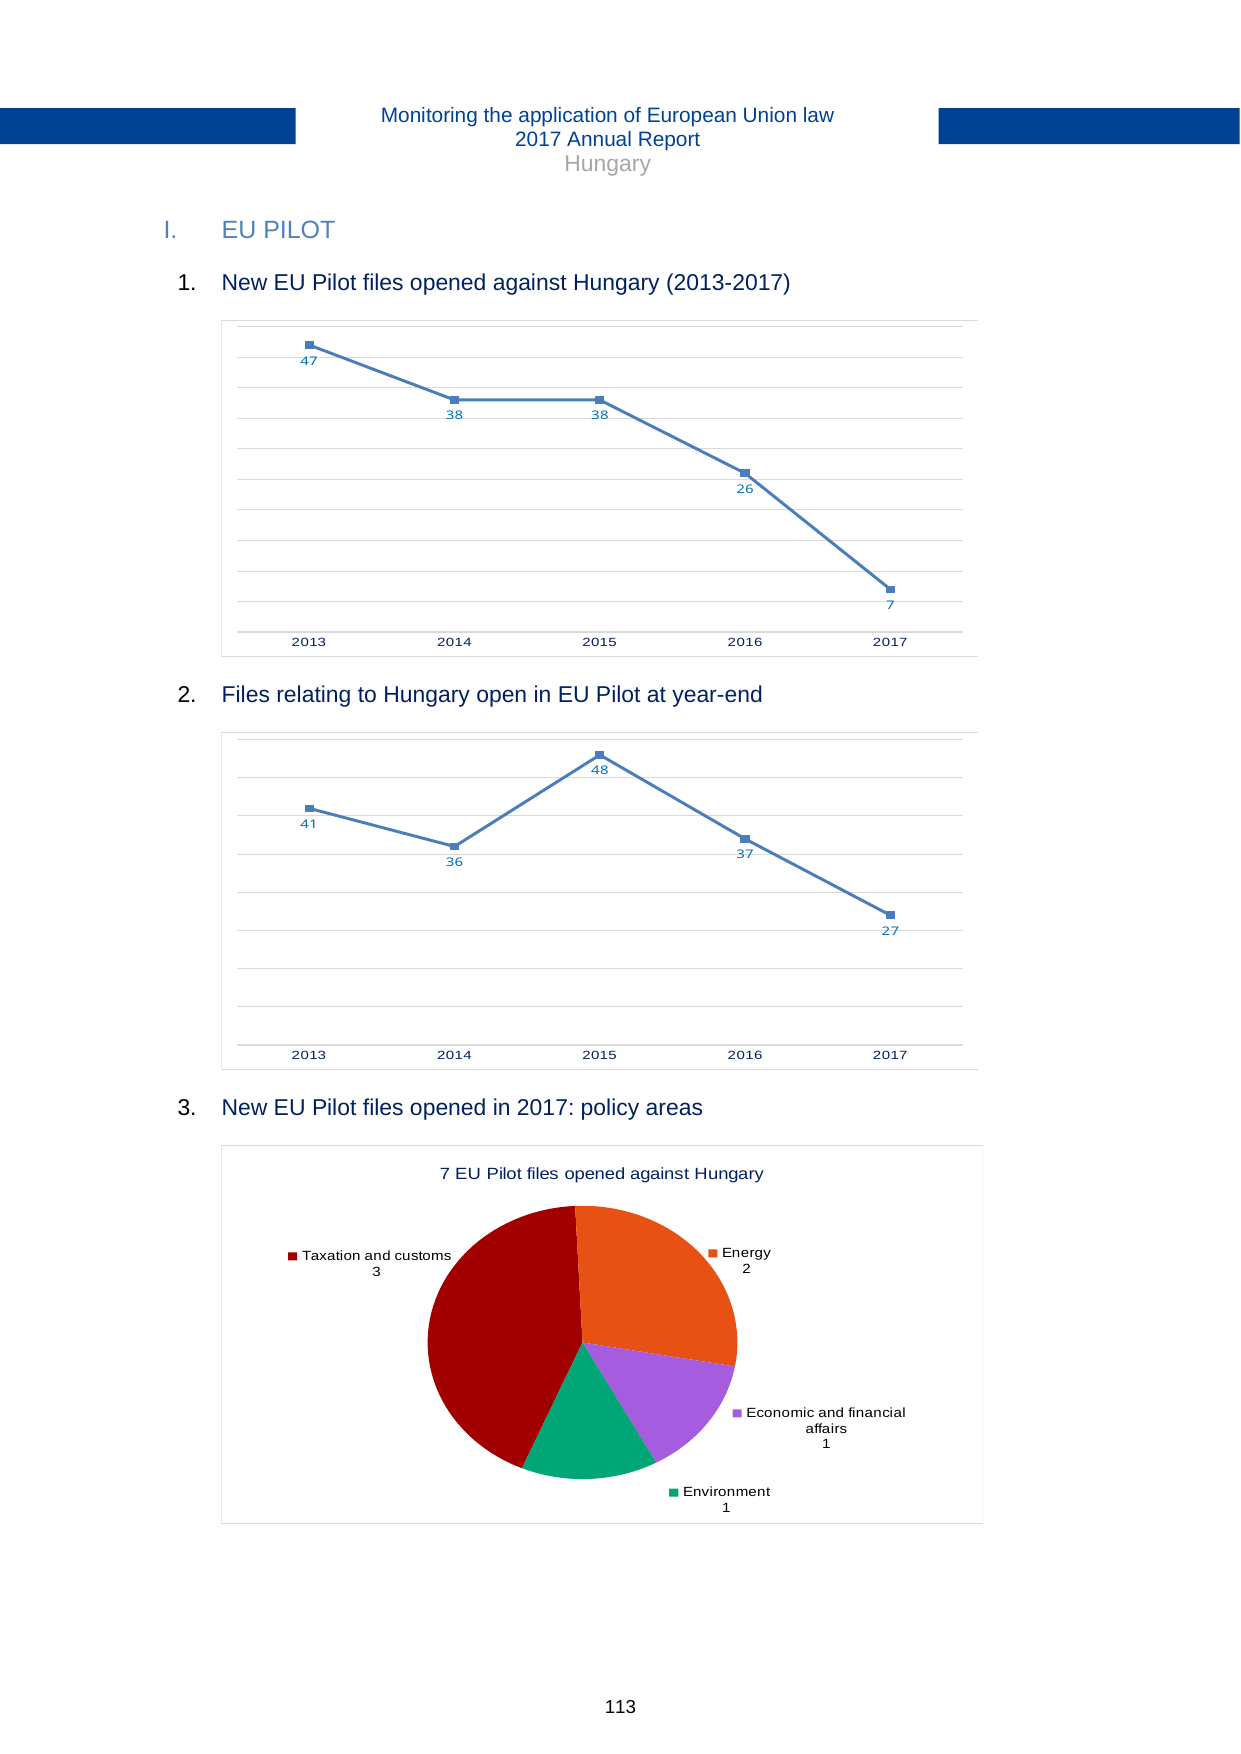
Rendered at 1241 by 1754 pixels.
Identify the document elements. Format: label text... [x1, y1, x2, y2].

list New EU Pilot files opened in 2017: policy areas [177, 1094, 1093, 1121]
list New EU Pilot files opened against Hungary (2013-2017) [177, 268, 1093, 295]
text EU PILOT [177, 215, 1093, 243]
list Files relating to Hungary open in EU Pilot at year-end [177, 681, 1093, 708]
